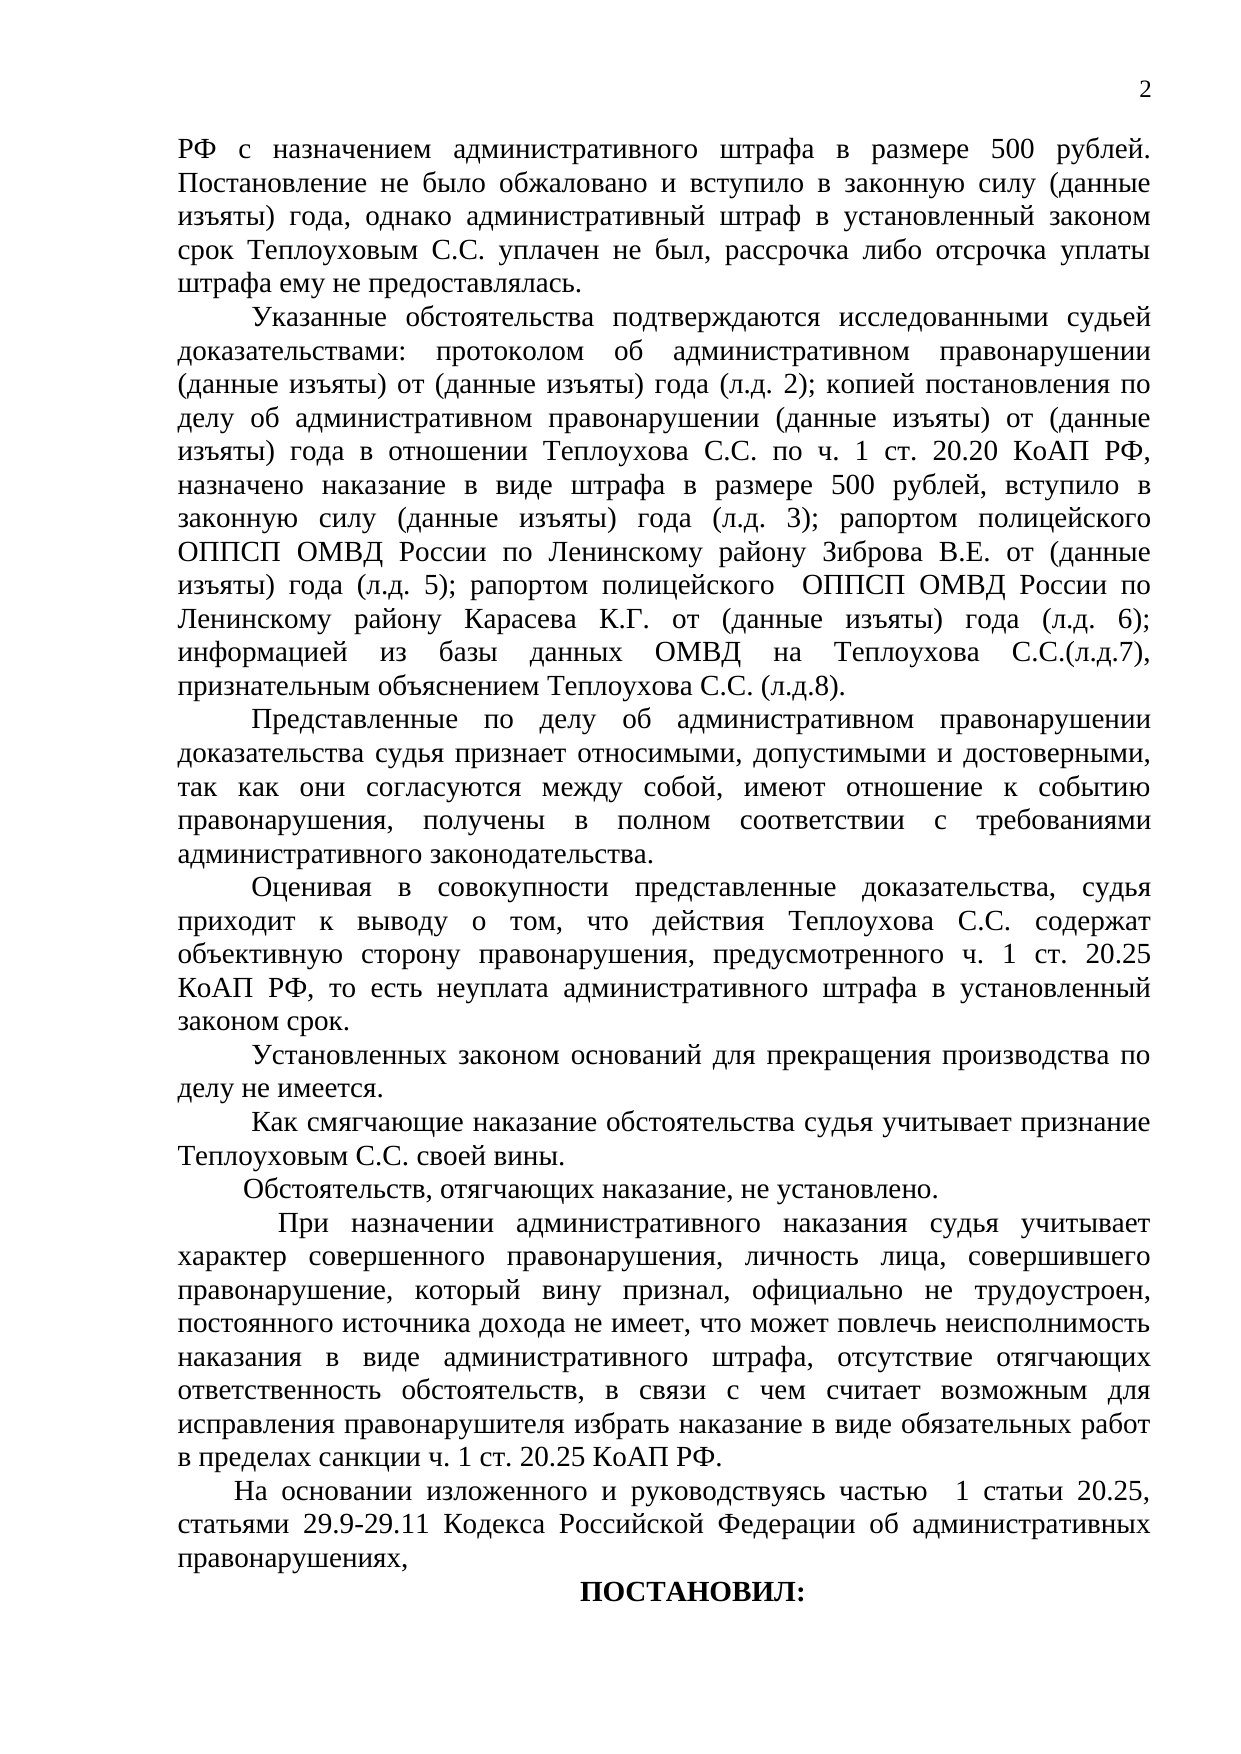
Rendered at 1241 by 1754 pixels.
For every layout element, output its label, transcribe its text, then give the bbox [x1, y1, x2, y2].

text Как смягчающие наказание обстоятельства судья учитывает признание Теплоуховым С.С. своей вины. [177, 1104, 1152, 1171]
text Оценивая в совокупности представленные доказательства, судья приходит к выводу о том, что действия Теплоухова С.С. содержат объективную сторону правонарушения, предусмотренного ч. 1 ст. 20.25 КоАП РФ, то есть неуплата административного штрафа в установленный законом срок. [177, 869, 1152, 1037]
text Представленные по делу об административном правонарушении доказательства судья признает относимыми, допустимыми и достоверными, так как они согласуются между собой, имеют отношение к событию правонарушения, получены в полном соответствии с требованиями административного законодательства. [177, 702, 1152, 869]
text При назначении административного наказания судья учитывает характер совершенного правонарушения, личность лица, совершившего правонарушение, который вину признал, официально не трудоустроен, постоянного источника дохода не имеет, что может повлечь неисполнимость наказания в виде административного штрафа, отсутствие отягчающих ответственность обстоятельств, в связи с чем считает возможным для исправления правонарушителя избрать наказание в виде обязательных работ в пределах санкции ч. 1 ст. 20.25 КоАП РФ. [177, 1205, 1152, 1473]
text Установленных законом оснований для прекращения производства по делу не имеется. [177, 1037, 1152, 1104]
text ПОСТАНОВИЛ: [177, 1574, 1152, 1607]
text На основании изложенного и руководствуясь частью 1 статьи 20.25, статьями 29.9-29.11 Кодекса Российской Федерации об административных правонарушениях, [177, 1473, 1152, 1574]
text Указанные обстоятельства подтверждаются исследованными судьей доказательствами: протоколом об административном правонарушении (данные изъяты) от (данные изъяты) года (л.д. 2); копией постановления по делу об административном правонарушении (данные изъяты) от (данные изъяты) года в отношении Теплоухова С.С. по ч. 1 ст. 20.20 КоАП РФ, назначено наказание в виде штрафа в размере 500 рублей, вступило в законную силу (данные изъяты) года (л.д. 3); рапортом полицейского ОППСП ОМВД России по Ленинскому району Зиброва В.Е. от (данные изъяты) года (л.д. 5); рапортом полицейского ОППСП ОМВД России по Ленинскому району Карасева К.Г. от (данные изъяты) года (л.д. 6); информацией из базы данных ОМВД на Теплоухова С.С.(л.д.7), признательным объяснением Теплоухова С.С. (л.д.8). [177, 299, 1152, 702]
text Обстоятельств, отягчающих наказание, не установлено. [177, 1171, 1152, 1205]
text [177, 131, 1152, 299]
